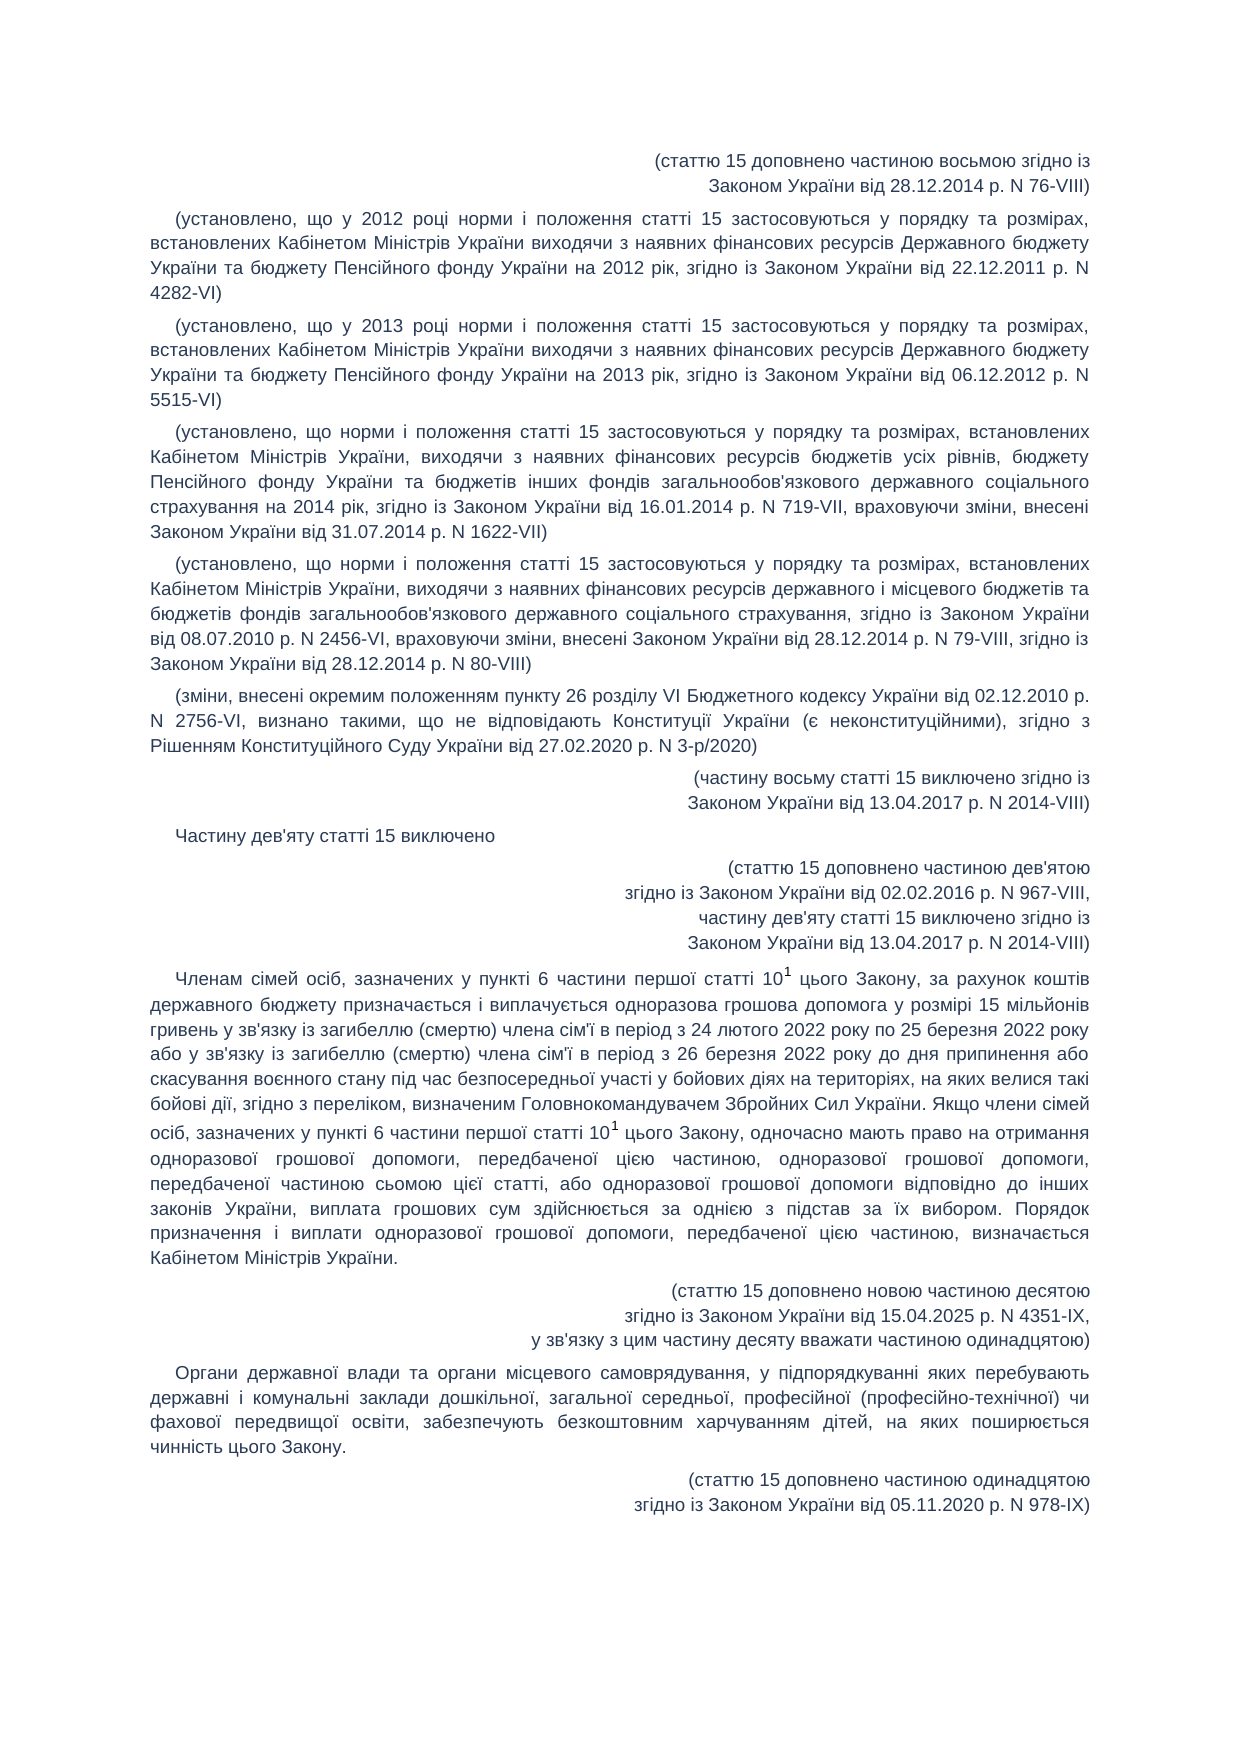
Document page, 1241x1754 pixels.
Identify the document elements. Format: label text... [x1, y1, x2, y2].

text (установлено, що норми і положення статті 15 застосовуються у порядку та розмірах, встановлених Кабінетом Міністрів України, виходячи з наявних фінансових ресурсів бюджетів усіх рівнів, бюджету Пенсійного фонду України та бюджетів інших фондів загальнообов'язкового державного соціального страхування на 2014 рік, згідно із Законом України від 16.01.2014 р. N 719-VII, враховуючи зміни, внесені Законом України від 31.07.2014 р. N 1622-VII) [150, 421, 1090, 542]
text (установлено, що у 2012 році норми і положення статті 15 застосовуються у порядку та розмірах, встановлених Кабінетом Міністрів України виходячи з наявних фінансових ресурсів Державного бюджету України та бюджету Пенсійного фонду України на 2012 рік, згідно із Законом України від 22.12.2011 р. N 4282-VI) [150, 207, 1090, 303]
text Органи державної влади та органи місцевого самоврядування, у підпорядкуванні яких перебувають державні і комунальні заклади дошкільної, загальної середньої, професійної (професійно-технічної) чи фахової передвищої освіти, забезпечують безкоштовним харчуванням дітей, на яких поширюється чинність цього Закону. [150, 1362, 1090, 1458]
text (статтю 15 доповнено частиною одинадцятою згідно із Законом України від 05.11.2020 р. N 978-IX) [150, 1469, 1090, 1515]
text Частину дев'яту статті 15 виключено [150, 824, 1090, 846]
text (статтю 15 доповнено частиною восьмою згідно із Законом України від 28.12.2014 р. N 76-VIII) [150, 150, 1090, 196]
text (зміни, внесені окремим положенням пункту 26 розділу VI Бюджетного кодексу України від 02.12.2010 р. N 2756-VI, визнано такими, що не відповідають Конституції України (є неконституційними), згідно з Рішенням Конституційного Суду України від 27.02.2020 р. N 3-р/2020) [150, 685, 1090, 756]
text (установлено, що у 2013 році норми і положення статті 15 застосовуються у порядку та розмірах, встановлених Кабінетом Міністрів України виходячи з наявних фінансових ресурсів Державного бюджету України та бюджету Пенсійного фонду України на 2013 рік, згідно із Законом України від 06.12.2012 р. N 5515-VI) [150, 314, 1090, 410]
text (частину восьму статті 15 виключено згідно із Законом України від 13.04.2017 р. N 2014-VIII) [150, 767, 1090, 813]
text Членам сімей осіб, зазначених у пункті 6 частини першої статті 101 цього Закону, за рахунок коштів державного бюджету призначається і виплачується одноразова грошова допомога у розмірі 15 мільйонів гривень у зв'язку із загибеллю (смертю) члена сім'ї в період з 24 лютого 2022 року по 25 березня 2022 року або у зв'язку із загибеллю (смертю) члена сім'ї в період з 26 березня 2022 року до дня припинення або скасування воєнного стану під час безпосередньої участі у бойових діях на територіях, на яких велися такі бойові дії, згідно з переліком, визначеним Головнокомандувачем Збройних Сил України. Якщо члени сімей осіб, зазначених у пункті 6 частини першої статті 101 цього Закону, одночасно мають право на отримання одноразової грошової допомоги, передбаченої цією частиною, одноразової грошової допомоги, передбаченої частиною сьомою цієї статті, або одноразової грошової допомоги відповідно до інших законів України, виплата грошових сум здійснюється за однією з підстав за їх вибором. Порядок призначення і виплати одноразової грошової допомоги, передбаченої цією частиною, визначається Кабінетом Міністрів України. [150, 964, 1090, 1268]
text (статтю 15 доповнено частиною дев'ятою згідно із Законом України від 02.02.2016 р. N 967-VIII, частину дев'яту статті 15 виключено згідно із Законом України від 13.04.2017 р. N 2014-VIII) [150, 857, 1090, 953]
text (статтю 15 доповнено новою частиною десятою згідно із Законом України від 15.04.2025 р. N 4351-IX, у зв'язку з цим частину десяту вважати частиною одинадцятою) [150, 1279, 1090, 1351]
text (установлено, що норми і положення статті 15 застосовуються у порядку та розмірах, встановлених Кабінетом Міністрів України, виходячи з наявних фінансових ресурсів державного і місцевого бюджетів та бюджетів фондів загальнообов'язкового державного соціального страхування, згідно із Законом України від 08.07.2010 р. N 2456-VI, враховуючи зміни, внесені Законом України від 28.12.2014 р. N 79-VIII, згідно із Законом України від 28.12.2014 р. N 80-VIII) [150, 553, 1090, 674]
